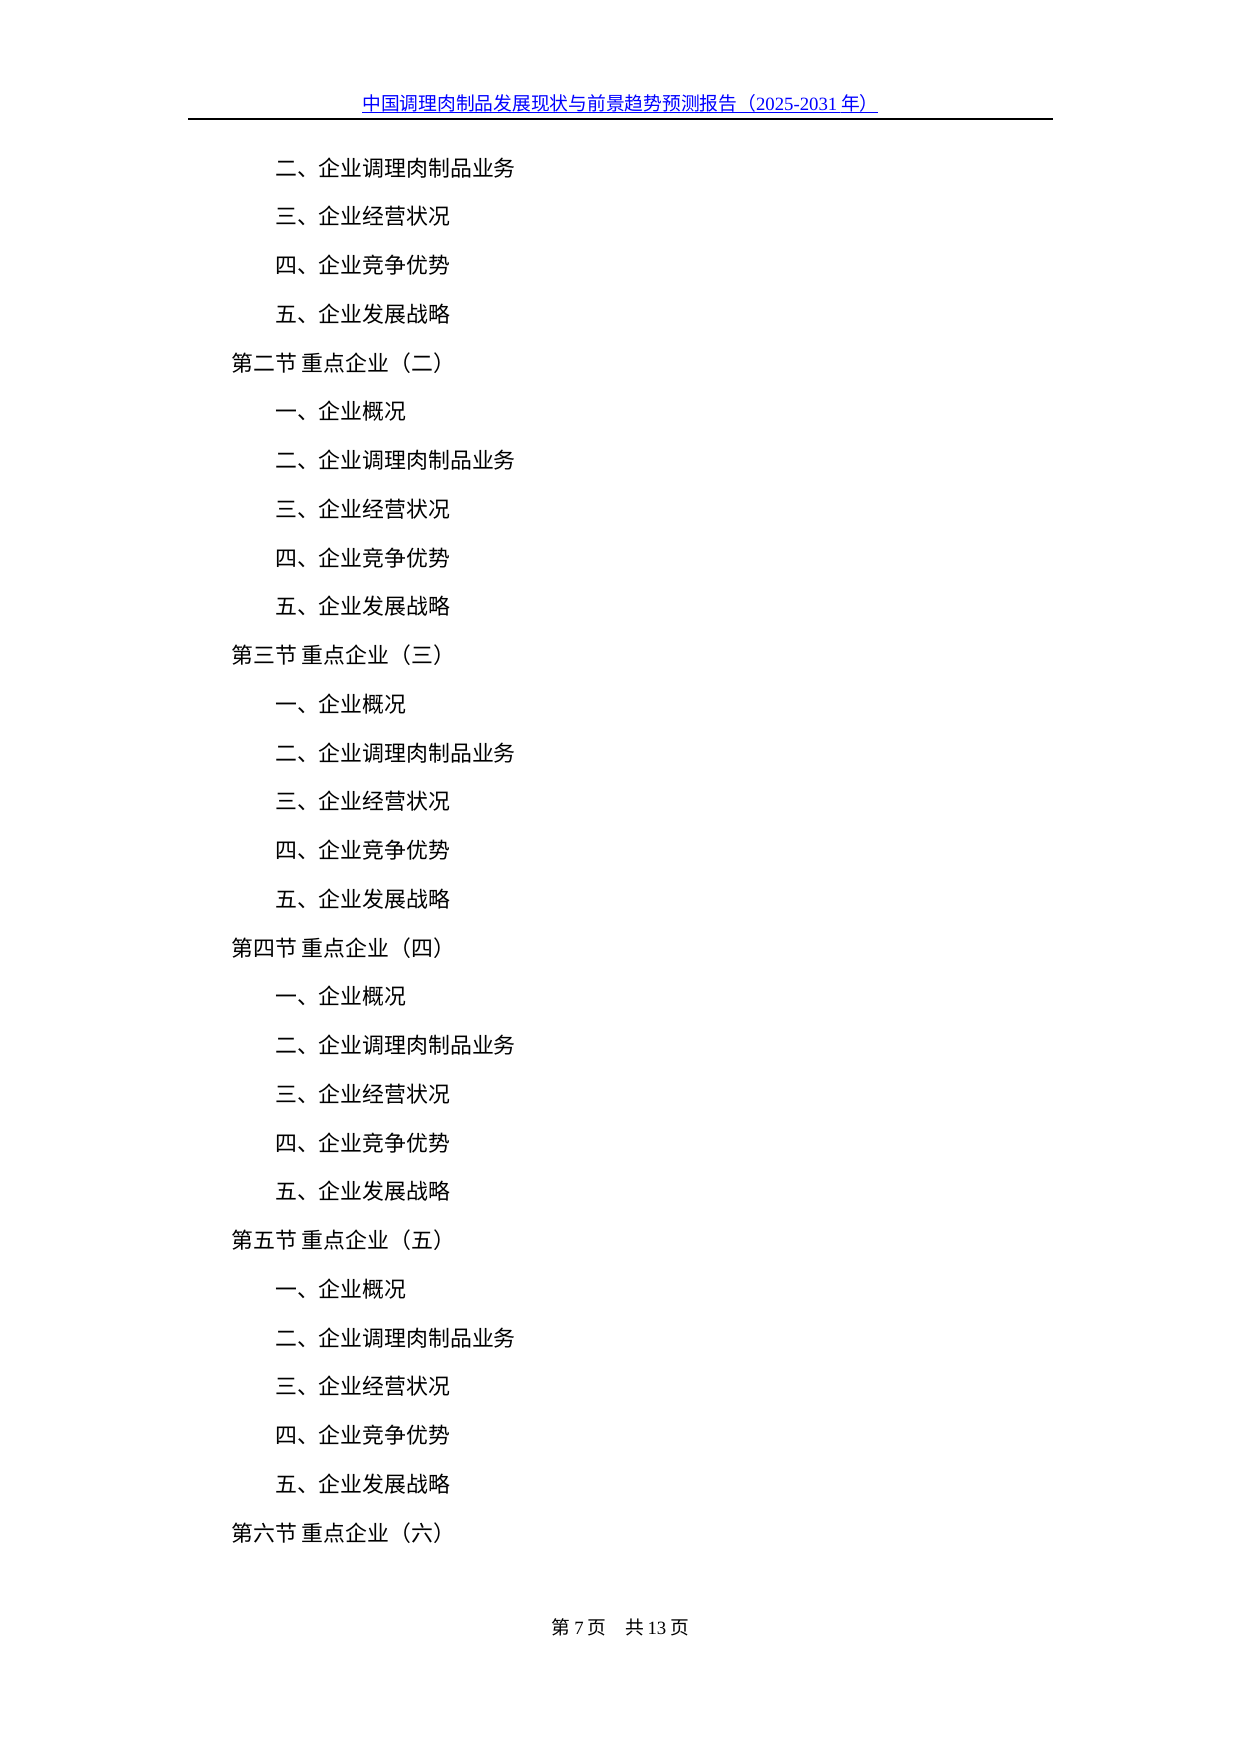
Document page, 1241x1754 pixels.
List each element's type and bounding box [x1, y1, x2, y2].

text [187, 150, 1053, 1548]
